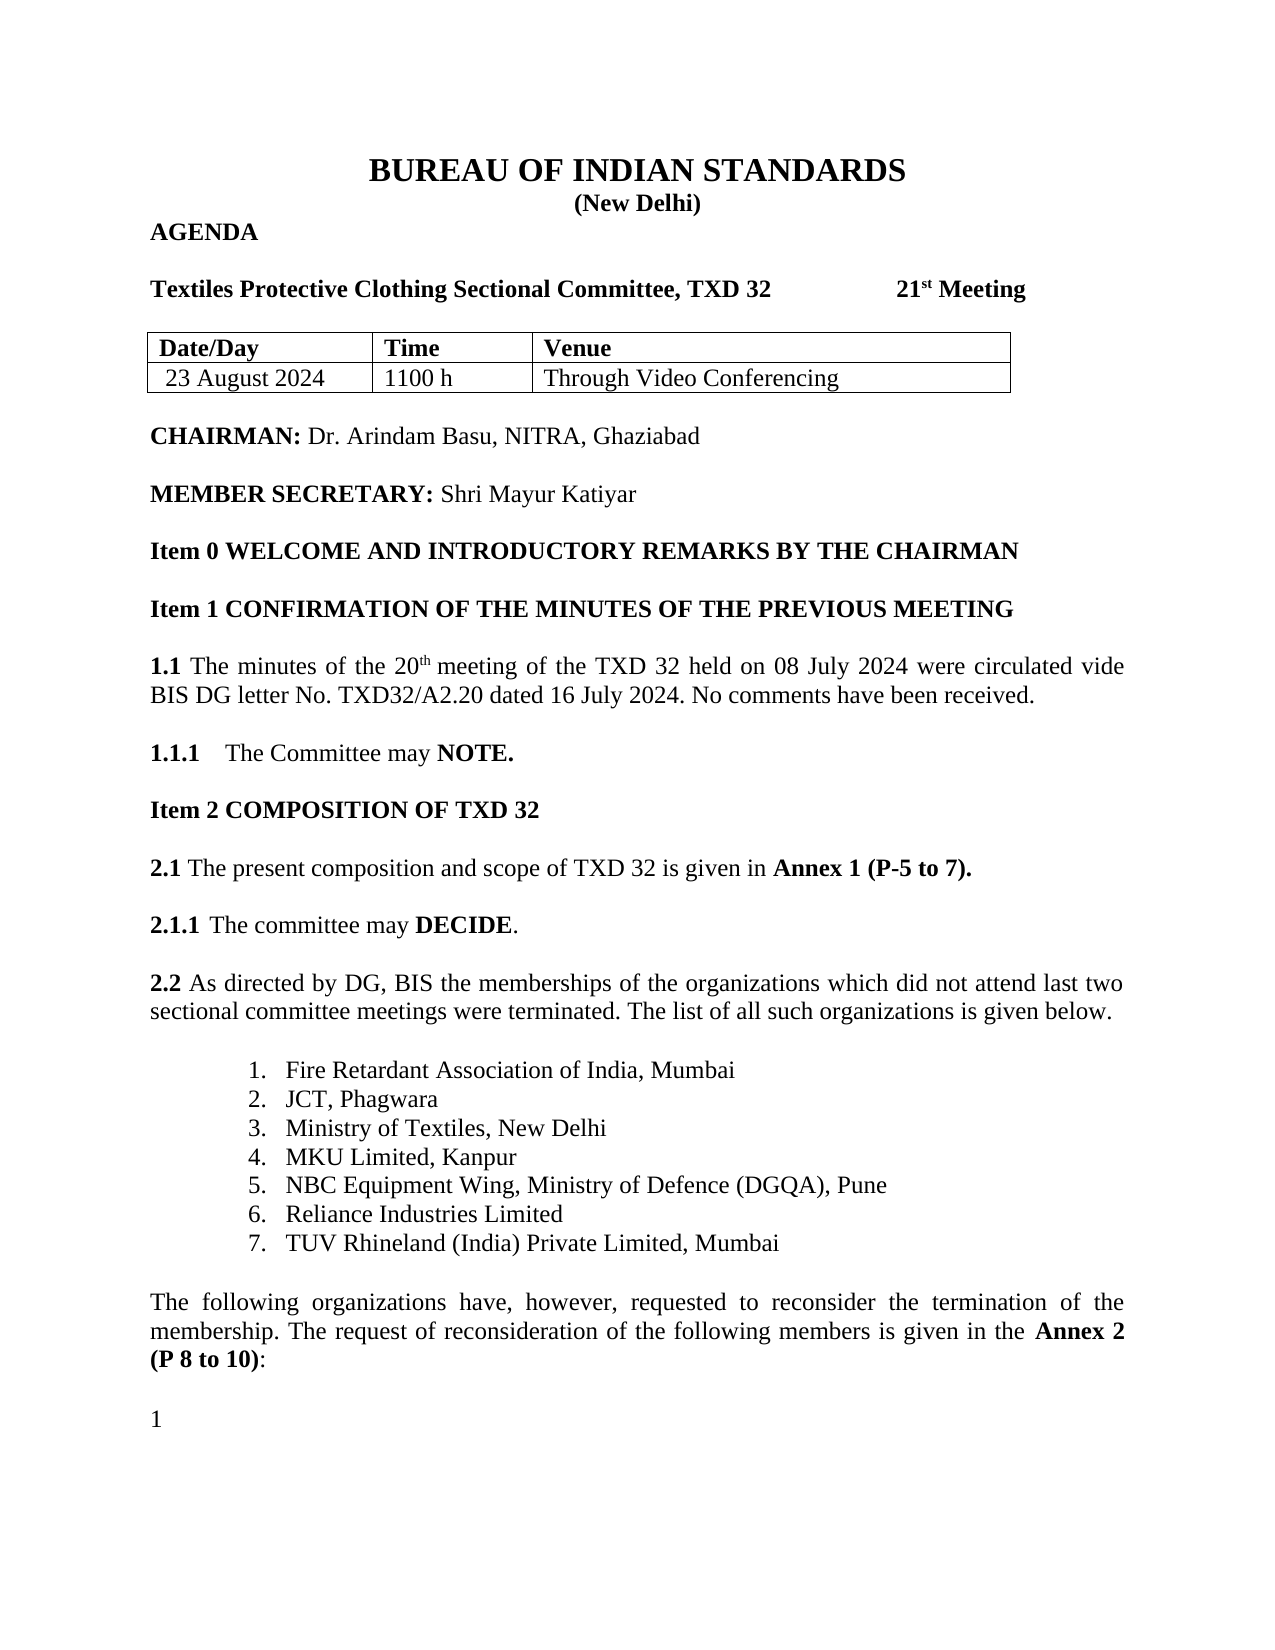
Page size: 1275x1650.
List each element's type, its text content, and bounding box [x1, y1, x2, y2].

table_cell Through Video Conferencing [533, 363, 1010, 392]
table_cell 1100 h [373, 363, 532, 392]
text BUREAU OF INDIAN STANDARDS [150, 150, 1125, 188]
text The following organizations have, however, requested to reconsider the termination of the membership. The request of reconsideration of the following members is given in the Annex 2 (P 8 to 10): [150, 1287, 1125, 1373]
text Item 1 CONFIRMATION OF THE MINUTES OF THE PREVIOUS MEETING [150, 594, 1125, 623]
table_cell 23 August 2024 [148, 363, 372, 392]
table_header Fire Retardant Association of India, Mumbai JCT, Phagwara Ministry of Textiles, New Delhi MKU Limited, Kanpur NBC Equipment Wing, Ministry of Defence (DGQA), Pune Reliance Industries Limited TUV Rhineland (India) Private Limited, Mumbai [209, 1054, 1080, 1287]
table_header Date/Day [148, 333, 372, 362]
text (New Delhi) [150, 188, 1125, 217]
list The Committee may NOTE. [150, 738, 1125, 766]
text Textiles Protective Clothing Sectional Committee, TXD 32 21st Meeting [150, 274, 1125, 303]
table_header Venue [533, 333, 1010, 362]
text 2.1 The present composition and scope of TXD 32 is given in Annex 1 (P-5 to 7). [150, 853, 1125, 881]
text Item 0 WELCOME AND INTRODUCTORY REMARKS BY THE CHAIRMAN [150, 536, 1125, 565]
text CHAIRMAN: Dr. Arindam Basu, NITRA, Ghaziabad [150, 421, 1125, 450]
text MEMBER SECRETARY: Shri Mayur Katiyar [150, 479, 1125, 508]
table_header Time [373, 333, 532, 362]
text AGENDA [150, 217, 1125, 246]
text 1.1 The minutes of the 20th meeting of the TXD 32 held on 08 July 2024 were circulated vide BIS DG letter No. TXD32/A2.20 dated 16 July 2024. No comments have been received. [150, 651, 1125, 709]
text Item 2 COMPOSITION OF TXD 32 [150, 795, 1125, 824]
text 2.2 As directed by DG, BIS the memberships of the organizations which did not attend last two sectional committee meetings were terminated. The list of all such organizations is given below. [150, 968, 1125, 1025]
list The committee may DECIDE. [150, 910, 1125, 939]
